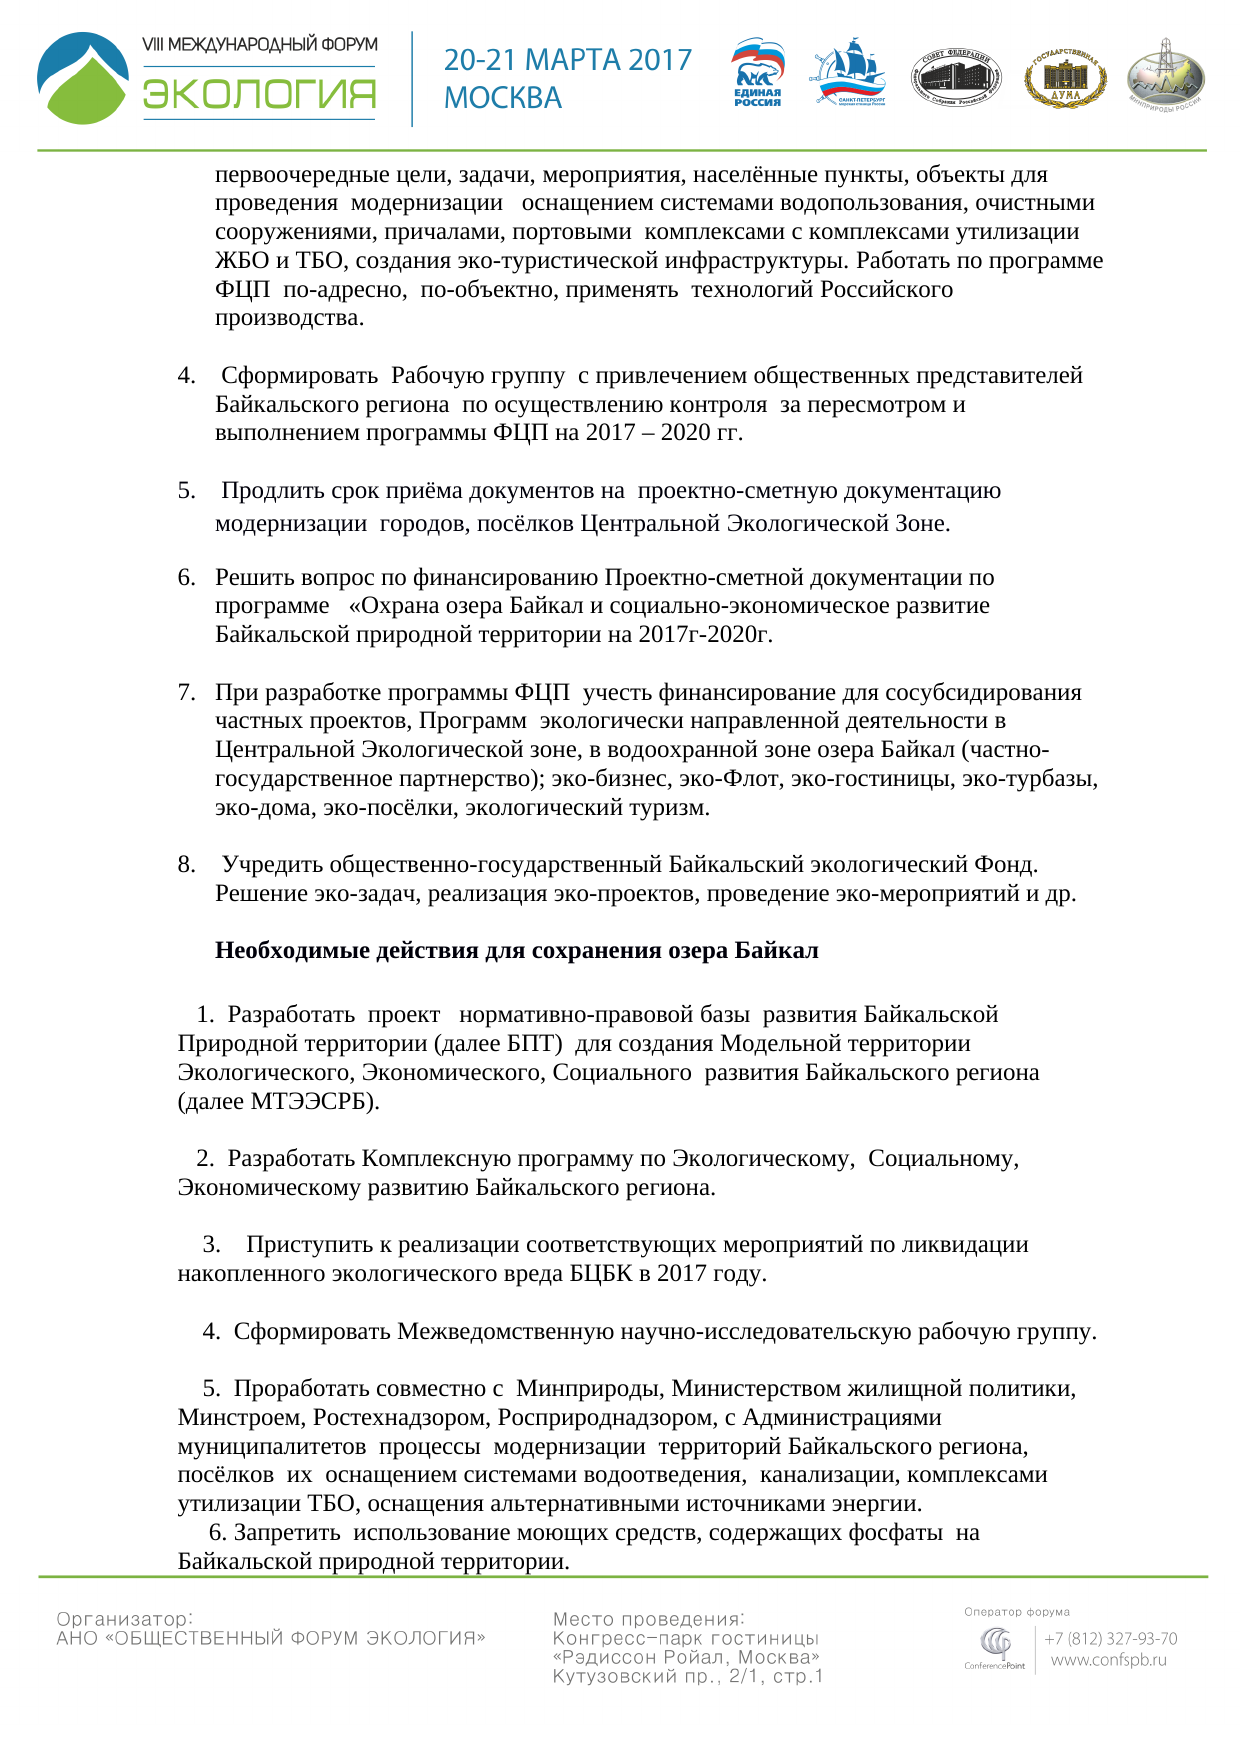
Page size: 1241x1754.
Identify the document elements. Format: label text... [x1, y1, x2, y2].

text 2. Разработать Комплексную программу по Экологическому, Социальному, Экономическому развитию Байкальского региона. [177, 1143, 1107, 1201]
picture [0, 1575, 1241, 1725]
text 5. Проработать совместно с Минприроды, Министерством жилищной политики, Минстроем, Ростехнадзором, Росприроднадзором, с Администрациями муниципалитетов процессы модернизации территорий Байкальского региона, посёлков их оснащением системами водоотведения, канализации, комплексами утилизации ТБО, оснащения альтернативными источниками энергии. [177, 1373, 1107, 1517]
text 4. Сформировать Межведомственную научно-исследовательскую рабочую группу. [177, 1316, 1107, 1344]
list Решить вопрос по финансированию Проектно-сметной документации по программе «Охрана озера Байкал и социально-экономическое развитие Байкальской природной территории на 2017г-2020г. [177, 562, 1107, 648]
text 1. Разработать проект нормативно-правовой базы развития Байкальской Природной территории (далее БПТ) для создания Модельной территории Экологического, Экономического, Социального развития Байкальского региона (далее МТЭЭСРБ). [177, 999, 1107, 1114]
text 6. Запретить использование моющих средств, содержащих фосфаты на Байкальской природной территории. [177, 1517, 1107, 1574]
list Учредить общественно-государственный Байкальский экологический Фонд. Решение эко-задач, реализация эко-проектов, проведение эко-мероприятий и др. [177, 849, 1107, 907]
list Продлить срок приёма документов на проектно-сметную документацию модернизации городов, посёлков Центральной Экологической Зоне. [177, 475, 1107, 537]
picture [0, 0, 1241, 152]
list Необходимые действия для сохранения озера Байкал [215, 936, 1107, 964]
list Сформировать Рабочую группу с привлечением общественных представителей Байкальского региона по осуществлению контроля за пересмотром и выполнением программы ФЦП на 2017 – 2020 гг. [177, 360, 1107, 446]
list При разработке программы ФЦП учесть финансирование для сосубсидирования частных проектов, Программ экологически направленной деятельности в Центральной Экологической зоне, в водоохранной зоне озера Байкал (частно-государственное партнерство); эко-бизнес, эко-Флот, эко-гостиницы, эко-турбазы, эко-дома, эко-посёлки, экологический туризм. [177, 677, 1107, 821]
text 3. Приступить к реализации соответствующих мероприятий по ликвидации накопленного экологического вреда БЦБК в 2017 году. [177, 1229, 1107, 1287]
